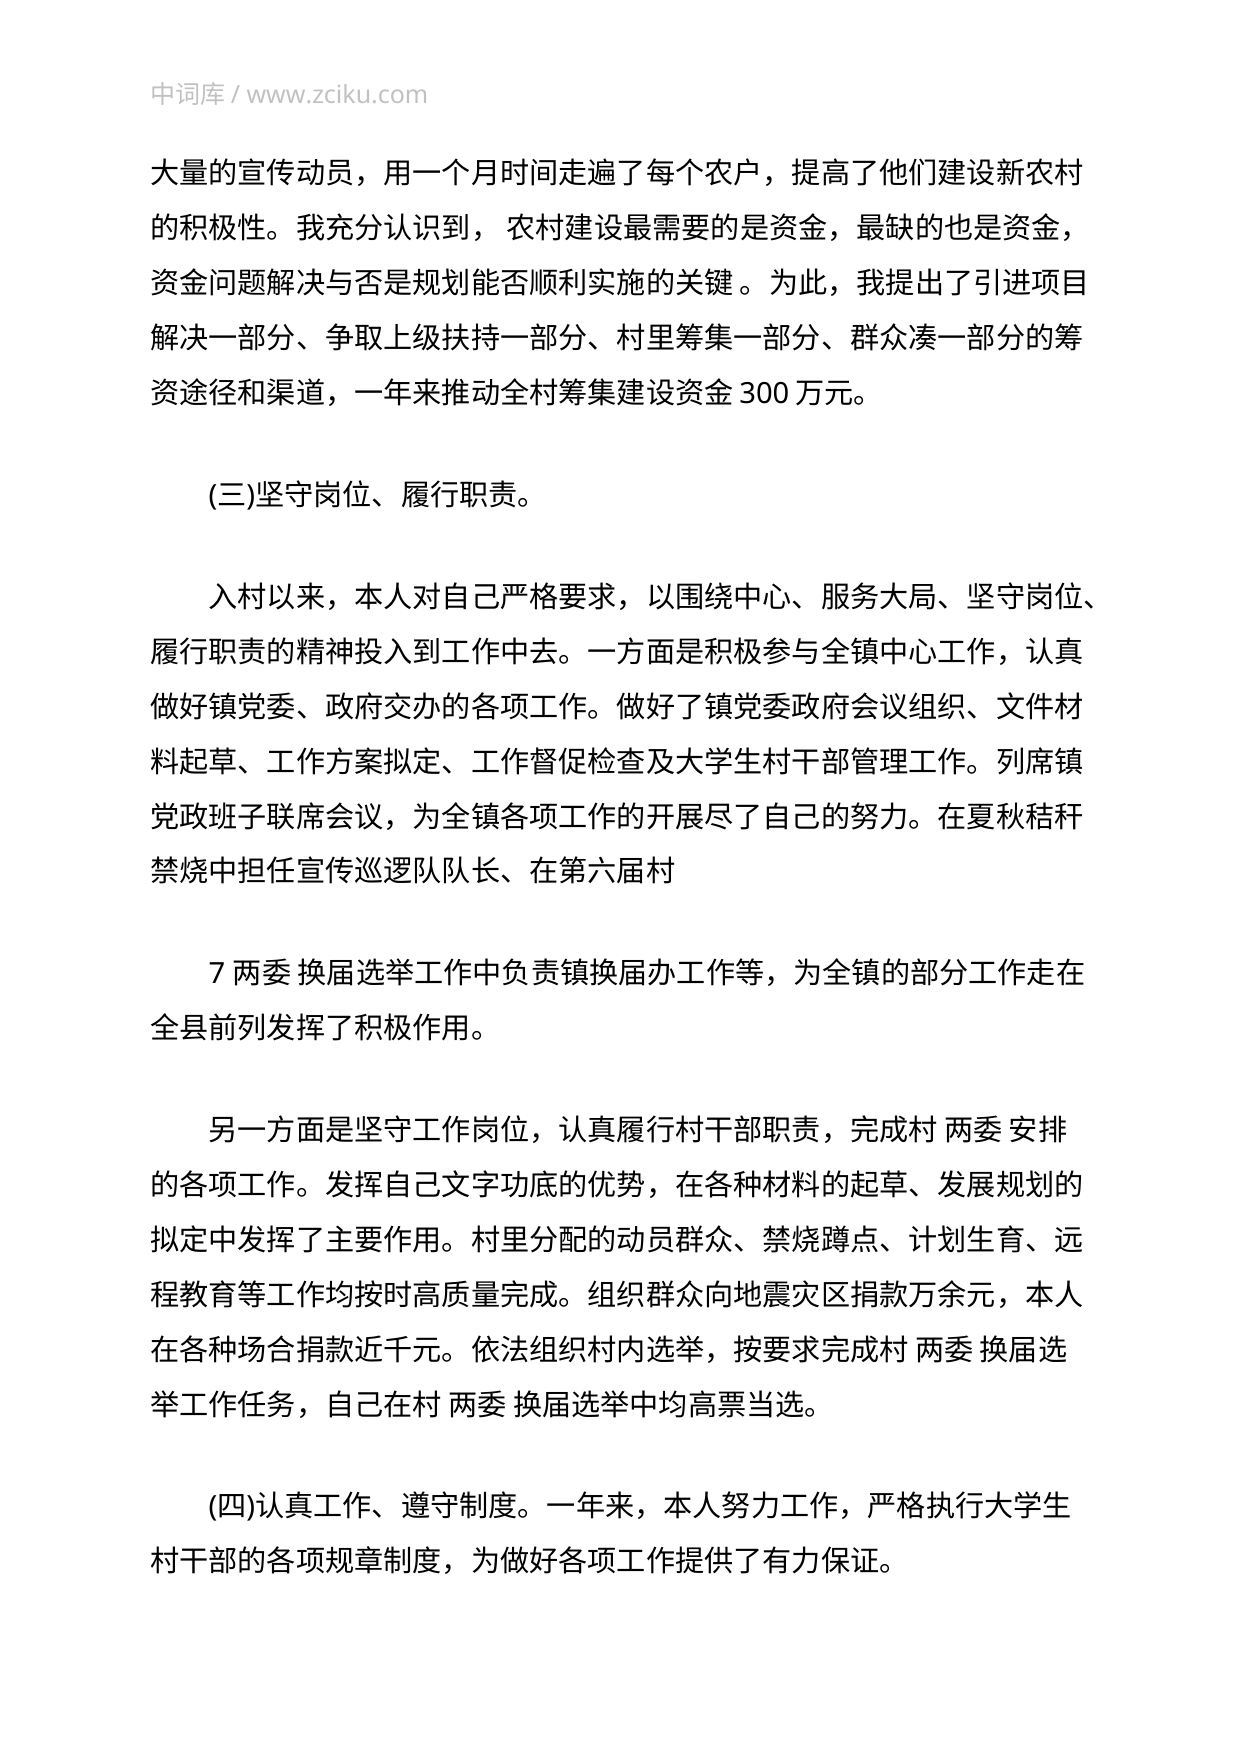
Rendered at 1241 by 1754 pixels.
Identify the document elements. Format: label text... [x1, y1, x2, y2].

text 7 两委 换届选举工作中负责镇换届办工作等，为全镇的部分工作走在全县前列发挥了积极作用。 [150, 950, 1090, 1047]
text (三)坚守岗位、履行职责。 [150, 472, 1090, 514]
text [150, 150, 1090, 412]
text 入村以来，本人对自己严格要求，以围绕中心、服务大局、坚守岗位、履行职责的精神投入到工作中去。一方面是积极参与全镇中心工作，认真做好镇党委、政府交办的各项工作。做好了镇党委政府会议组织、文件材料起草、工作方案拟定、工作督促检查及大学生村干部管理工作。列席镇党政班子联席会议，为全镇各项工作的开展尽了自己的努力。在夏秋秸秆禁烧中担任宣传巡逻队队长、在第六届村 [150, 573, 1090, 890]
text 另一方面是坚守工作岗位，认真履行村干部职责，完成村 两委 安排的各项工作。发挥自己文字功底的优势，在各种材料的起草、发展规划的拟定中发挥了主要作用。村里分配的动员群众、禁烧蹲点、计划生育、远程教育等工作均按时高质量完成。组织群众向地震灾区捐款万余元，本人在各种场合捐款近千元。依法组织村内选举，按要求完成村 两委 换届选举工作任务，自己在村 两委 换届选举中均高票当选。 [150, 1107, 1090, 1423]
text (四)认真工作、遵守制度。一年来，本人努力工作，严格执行大学生村干部的各项规章制度，为做好各项工作提供了有力保证。 [150, 1483, 1090, 1580]
